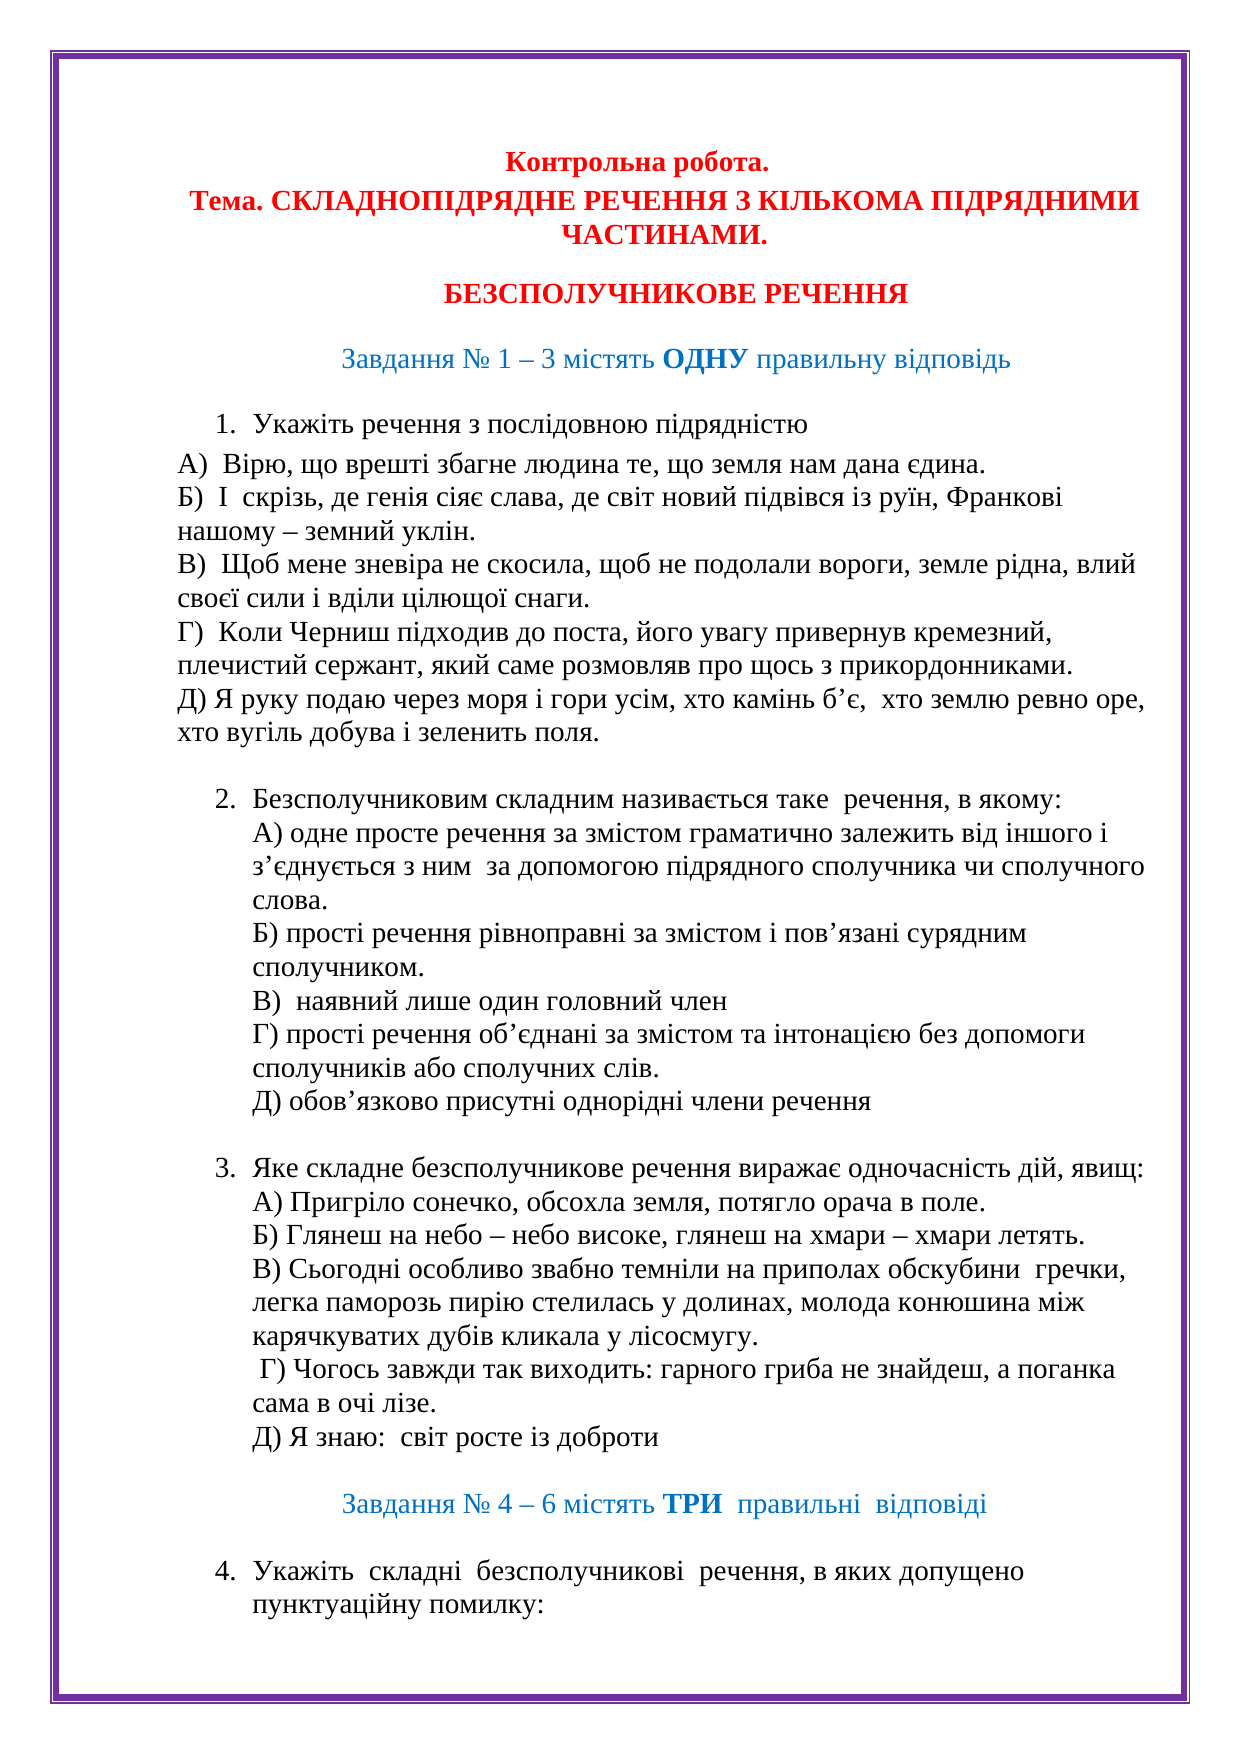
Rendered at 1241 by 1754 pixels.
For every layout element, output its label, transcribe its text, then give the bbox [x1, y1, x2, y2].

list Яке складне безсполучникове речення виражає одночасність дій, явищ: [214, 1150, 1152, 1184]
text Контрольна робота. [177, 123, 1152, 183]
text А) одне просте речення за змістом граматично залежить від іншого і з’єднується з ним за допомогою підрядного сполучника чи сполучного слова. [252, 815, 1152, 916]
text Б) І скрізь, де генія сіяє слава, де світ новий підвівся із руїн, Франкові нашому – земний уклін. [177, 479, 1152, 547]
text Б) прості речення рівноправні за змістом і пов’язані сурядним сполучником. [252, 916, 1152, 983]
list Укажіть складні безсполучникові речення, в яких допущено пунктуаційну помилку: [214, 1553, 1152, 1620]
text БЕЗСПОЛУЧНИКОВЕ РЕЧЕННЯ [177, 256, 1152, 316]
text А) Вірю, що врешті збагне людина те, що земля нам дана єдина. [177, 446, 1152, 479]
text А) Пригріло сонечко, обсохла земля, потягло орача в поле. [252, 1184, 1152, 1217]
text В) Щоб мене зневіра не скосила, щоб не подолали вороги, земле рідна, влий своєї сили і вділи цілющої снаги. [177, 547, 1152, 614]
text Д) Я руку подаю через моря і гори усім, хто камінь б’є, хто землю ревно оре, хто вугіль добува і зеленить поля. [177, 681, 1152, 748]
text Д) обов’язково присутні однорідні члени речення [252, 1083, 1152, 1117]
text Г) Коли Черниш підходив до поста, його увагу привернув кремезний, плечистий сержант, який саме розмовляв про щось з прикордонниками. [177, 614, 1152, 681]
text Тема. СКЛАДНОПІДРЯДНЕ РЕЧЕННЯ З КІЛЬКОМА ПІДРЯДНИМИ ЧАСТИНАМИ. [177, 183, 1152, 250]
text Б) Глянеш на небо – небо високе, глянеш на хмари – хмари летять. [252, 1217, 1152, 1251]
text В) Сьогодні особливо звабно темніли на приполах обскубини гречки, легка паморозь пирію стелилась у долинах, молода конюшина між карячкуватих дубів кликала у лісосмугу. [252, 1251, 1152, 1352]
text Д) Я знаю: світ росте із доброти [252, 1419, 1152, 1452]
text Завдання № 4 – 6 містять ТРИ правильні відповіді [177, 1486, 1152, 1519]
text Г) прості речення об’єднані за змістом та інтонацією без допомоги сполучників або сполучних слів. [252, 1016, 1152, 1083]
list Укажіть речення з послідовною підрядністю [214, 386, 1152, 446]
text Г) Чогось завжди так виходить: гарного гриба не знайдеш, а поганка сама в очі лізе. [252, 1352, 1152, 1419]
text Завдання № 1 – 3 містять ОДНУ правильну відповідь [177, 321, 1152, 381]
list Безсполучниковим складним називається таке речення, в якому: [214, 781, 1152, 815]
text В) наявний лише один головний член [252, 983, 1152, 1016]
